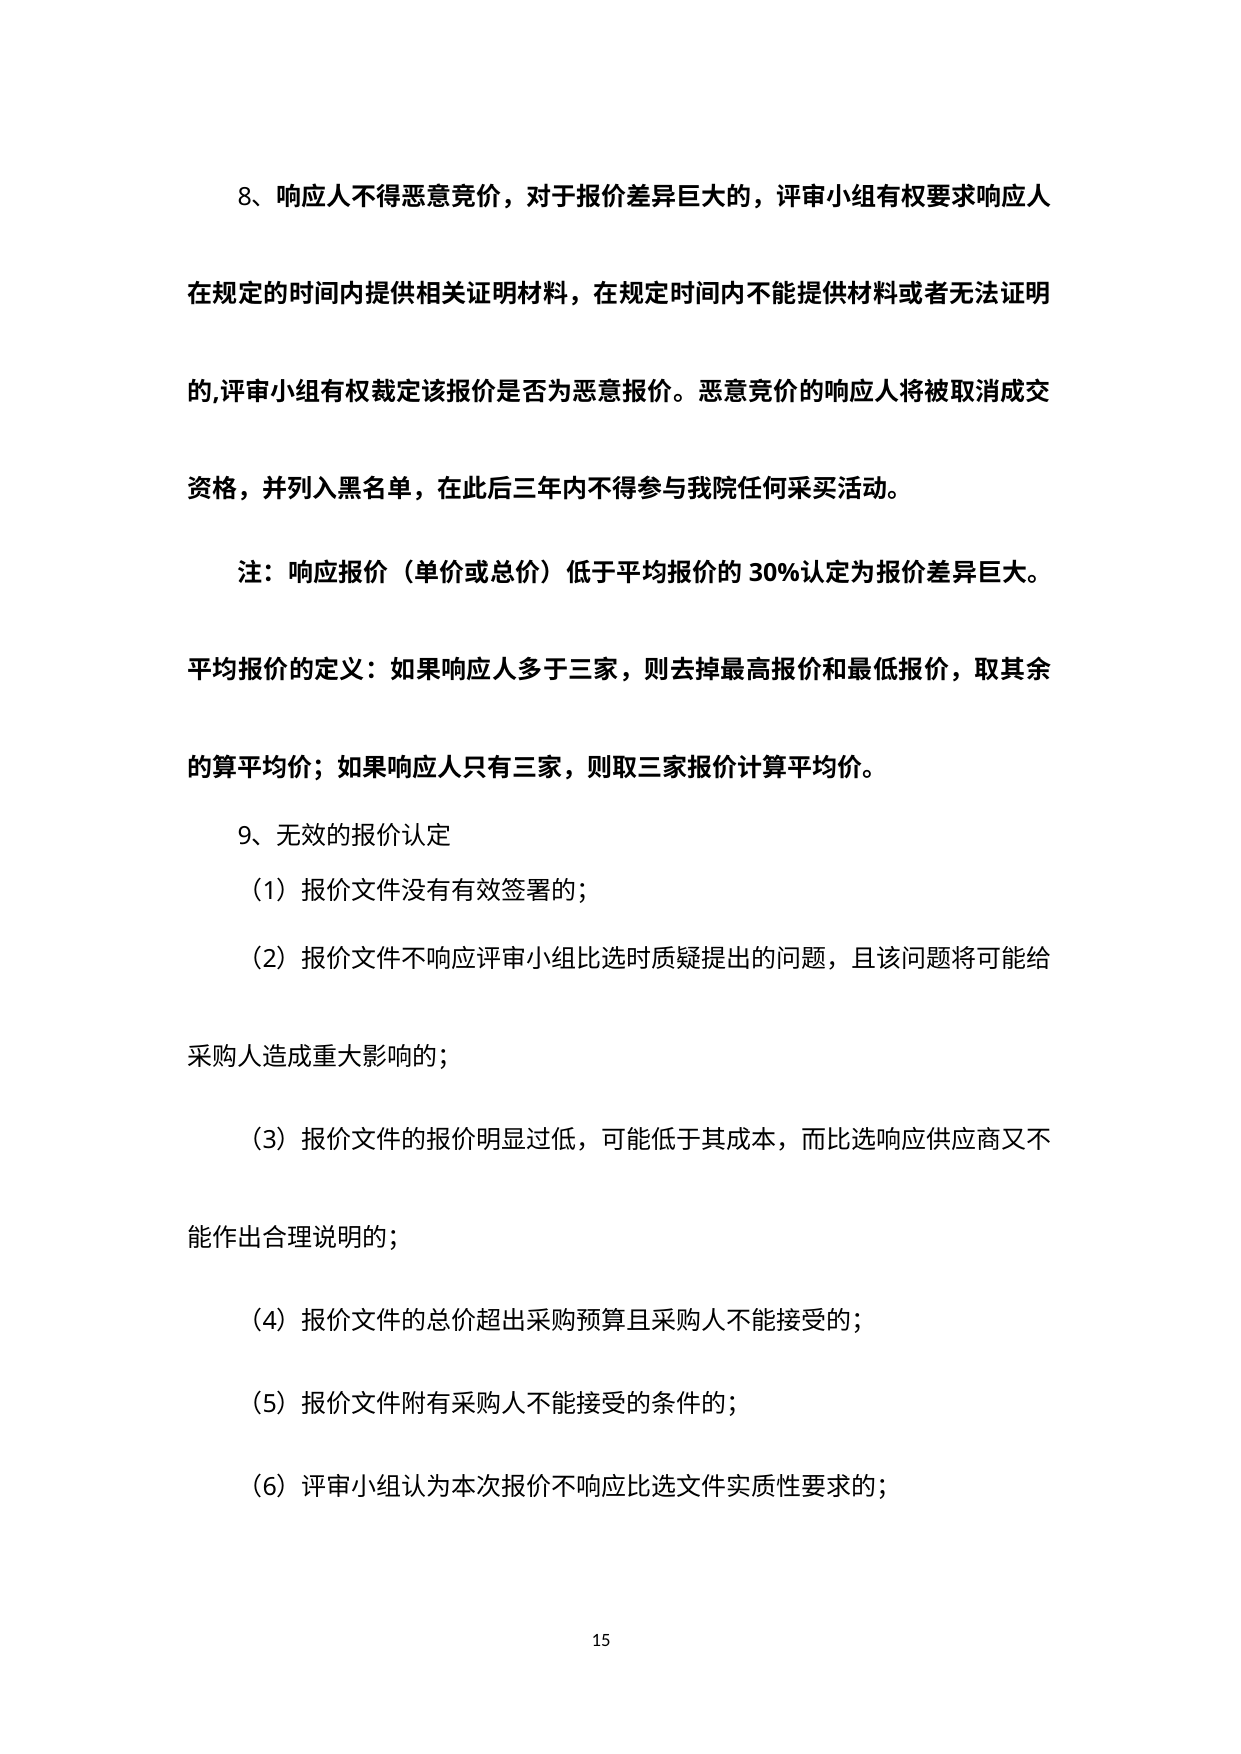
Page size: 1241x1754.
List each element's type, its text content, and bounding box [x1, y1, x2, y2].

text （5）报价文件附有采购人不能接受的条件的； [187, 1369, 1053, 1434]
text （4）报价文件的总价超出采购预算且采购人不能接受的； [187, 1286, 1053, 1351]
text （6）评审小组认为本次报价不响应比选文件实质性要求的； [187, 1452, 1053, 1517]
text （3）报价文件的报价明显过低，可能低于其成本，而比选响应供应商又不能作出合理说明的； [187, 1105, 1053, 1268]
text （1）报价文件没有有效签署的； [187, 870, 1053, 906]
text 注：响应报价（单价或总价）低于平均报价的30%认定为报价差异巨大。平均报价的定义：如果响应人多于三家，则去掉最高报价和最低报价，取其余的算平均价；如果响应人只有三家，则取三家报价计算平均价。 [187, 538, 1053, 798]
text 9、无效的报价认定 [187, 816, 1053, 852]
text 8、响应人不得恶意竞价，对于报价差异巨大的，评审小组有权要求响应人在规定的时间内提供相关证明材料，在规定时间内不能提供材料或者无法证明的,评审小组有权裁定该报价是否为恶意报价。恶意竞价的响应人将被取消成交资格，并列入黑名单，在此后三年内不得参与我院任何采买活动。 [187, 162, 1053, 519]
text （2）报价文件不响应评审小组比选时质疑提出的问题，且该问题将可能给采购人造成重大影响的； [187, 924, 1053, 1087]
